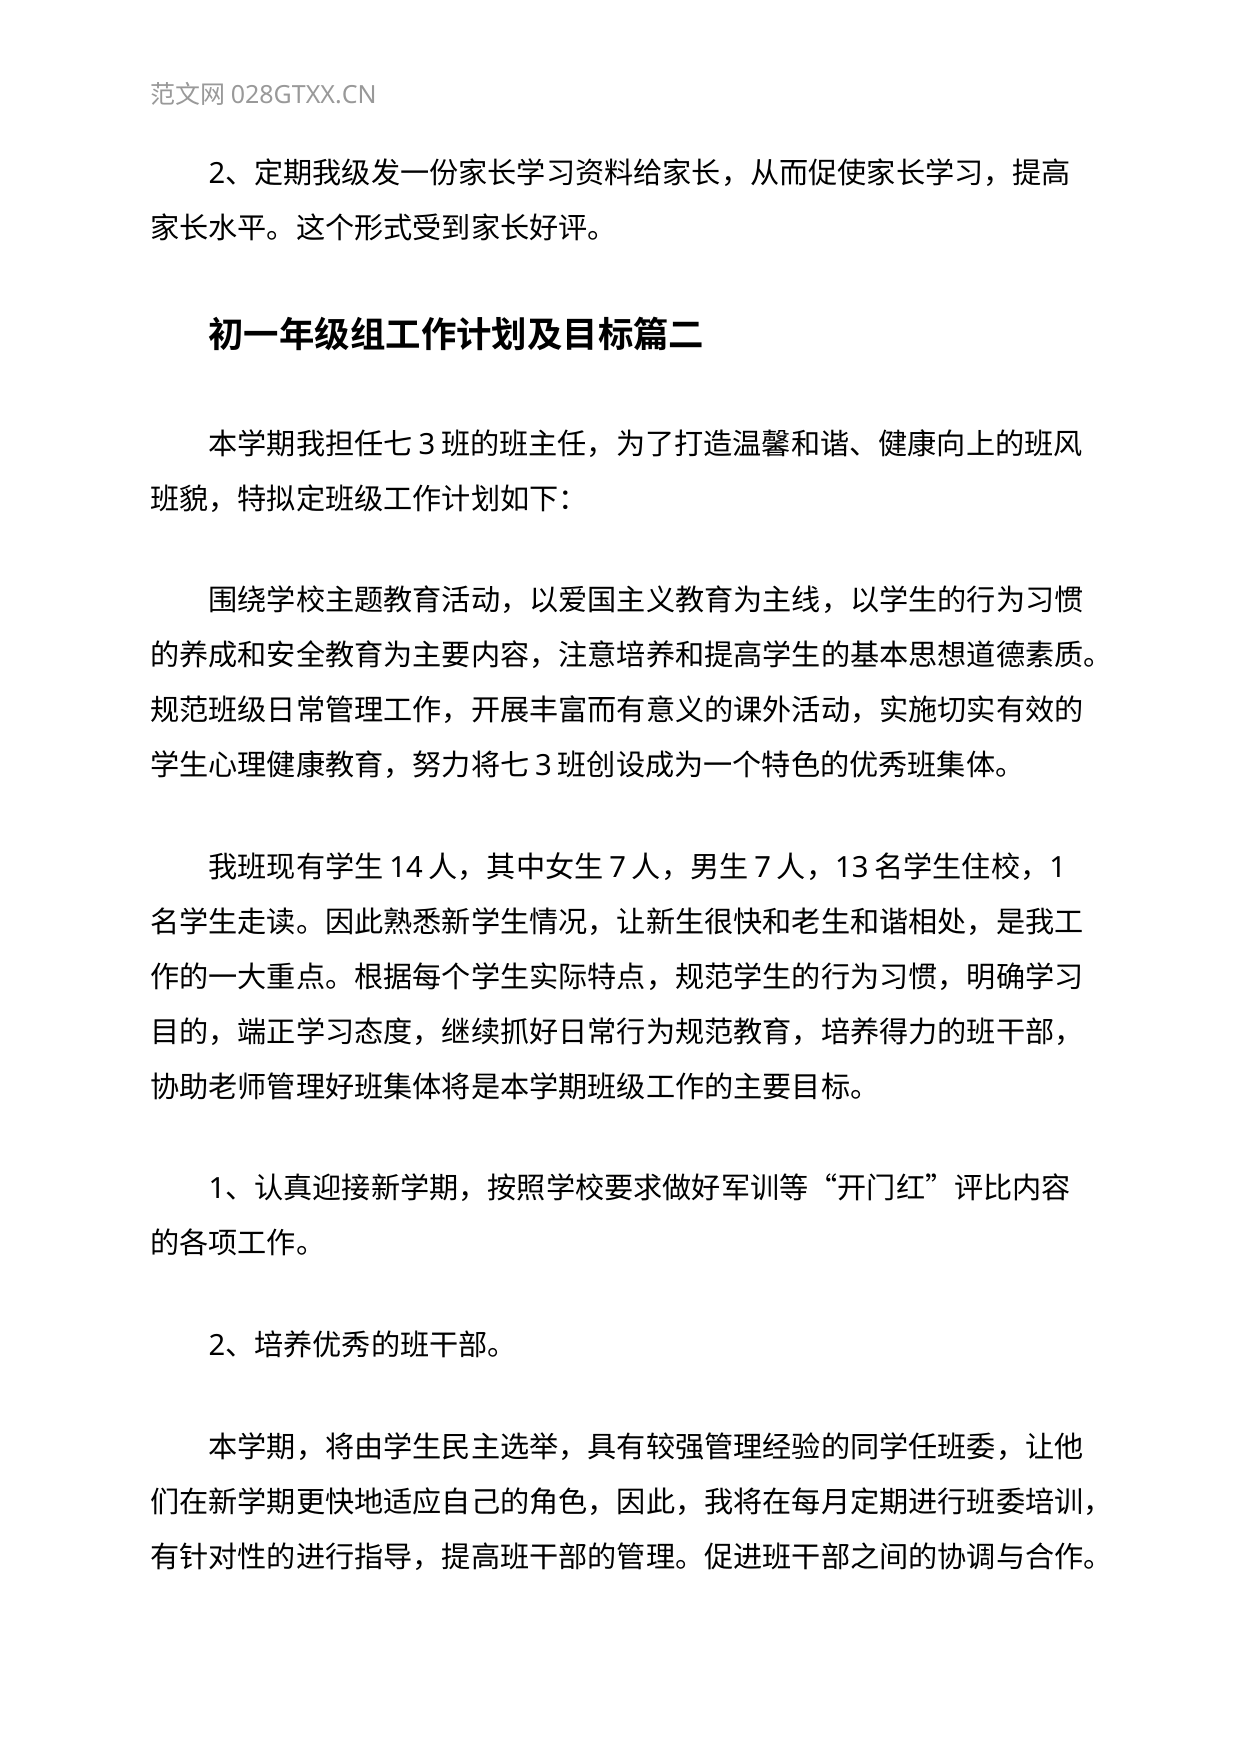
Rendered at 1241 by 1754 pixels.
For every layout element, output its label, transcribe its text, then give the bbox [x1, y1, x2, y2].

text 我班现有学生14人，其中女生7人，男生7人，13名学生住校，1名学生走读。因此熟悉新学生情况，让新生很快和老生和谐相处，是我工作的一大重点。根据每个学生实际特点，规范学生的行为习惯，明确学习目的，端正学习态度，继续抓好日常行为规范教育，培养得力的班干部，协助老师管理好班集体将是本学期班级工作的主要目标。 [150, 844, 1090, 1106]
text 初一年级组工作计划及目标篇二 [150, 307, 1090, 358]
text 2、定期我级发一份家长学习资料给家长，从而促使家长学习，提高家长水平。这个形式受到家长好评。 [150, 150, 1090, 247]
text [150, 1424, 1090, 1576]
text 2、培养优秀的班干部。 [150, 1322, 1090, 1364]
text 本学期我担任七3班的班主任，为了打造温馨和谐、健康向上的班风班貌，特拟定班级工作计划如下： [150, 420, 1090, 517]
text 1、认真迎接新学期，按照学校要求做好军训等“开门红”评比内容的各项工作。 [150, 1165, 1090, 1262]
text 围绕学校主题教育活动，以爱国主义教育为主线，以学生的行为习惯的养成和安全教育为主要内容，注意培养和提高学生的基本思想道德素质。规范班级日常管理工作，开展丰富而有意义的课外活动，实施切实有效的学生心理健康教育，努力将七3班创设成为一个特色的优秀班集体。 [150, 577, 1090, 784]
